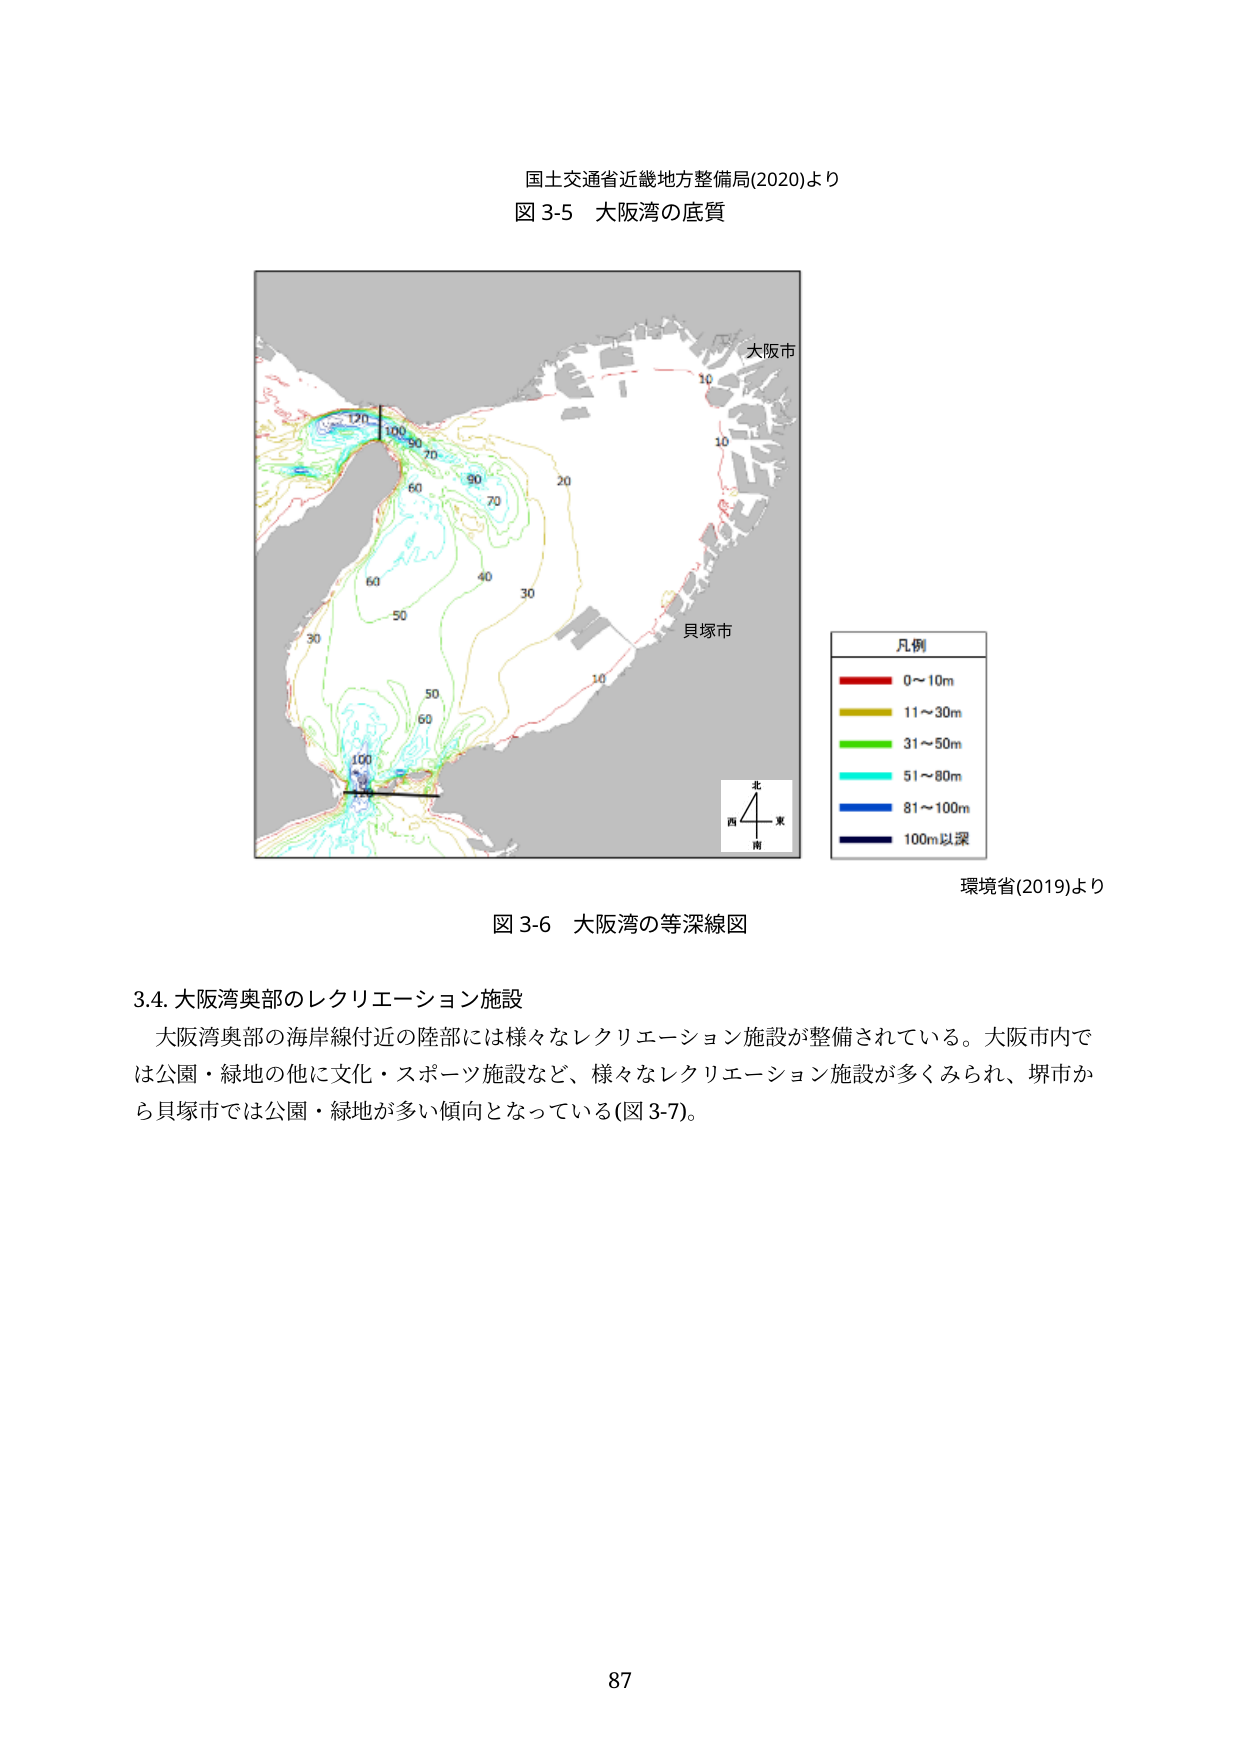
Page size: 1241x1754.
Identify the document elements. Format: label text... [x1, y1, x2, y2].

text 環境省(2019)より [133, 867, 1107, 904]
subtitle 大阪湾奥部のレクリエーション施設 [133, 979, 1107, 1017]
text 国土交通省近畿地方整備局(2020)より [133, 164, 842, 192]
text 大阪湾奥部の海岸線付近の陸部には様々なレクリエーション施設が整備されている。大阪市内では公園・緑地の他に文化・スポーツ施設など、様々なレクリエーション施設が多くみられ、堺市から貝塚市では公園・緑地が多い傾向となっている(図3-7)。 [133, 1017, 1107, 1129]
text 図 3-6 大阪湾の等深線図 [133, 904, 1107, 942]
picture [251, 266, 989, 862]
text 図 3-5 大阪湾の底質 [133, 192, 1107, 229]
